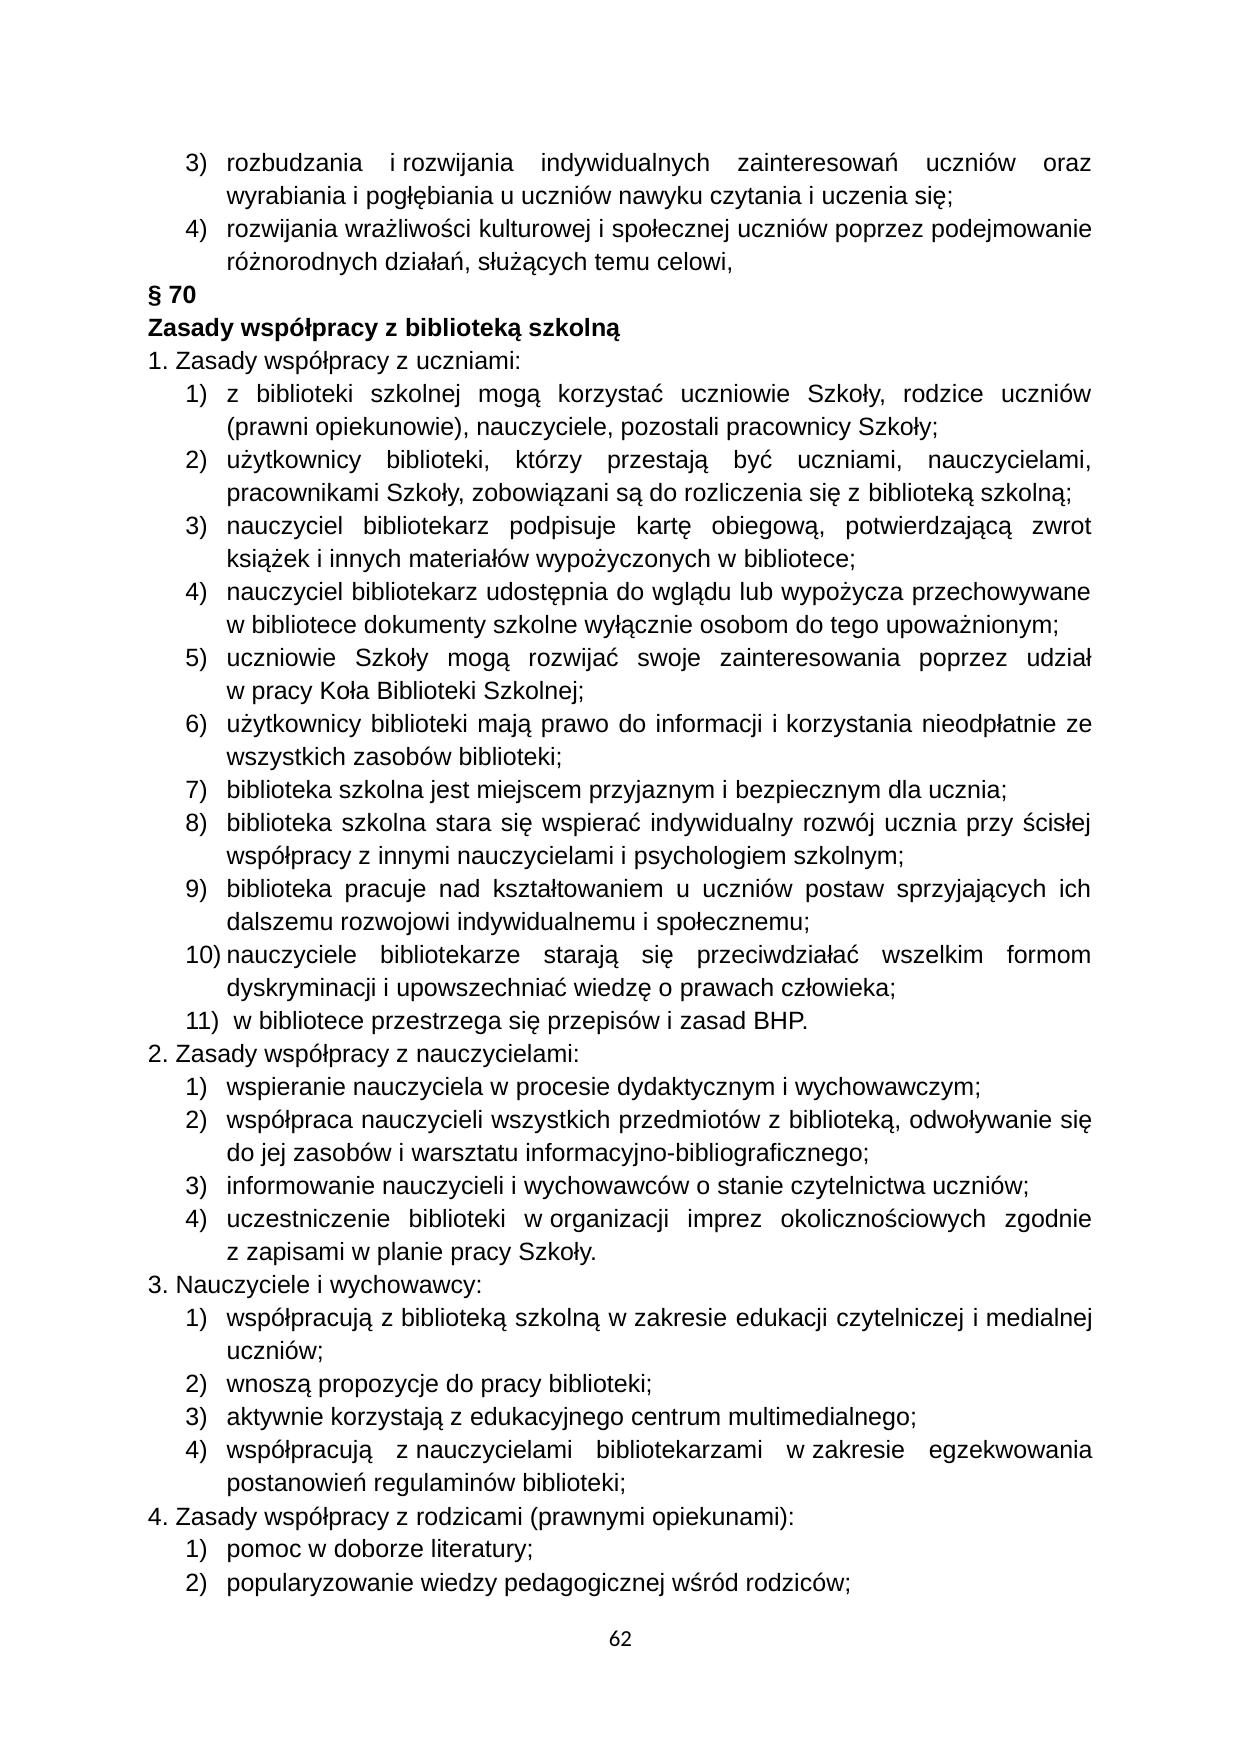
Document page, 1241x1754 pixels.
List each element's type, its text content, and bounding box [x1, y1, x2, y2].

list nauczyciel bibliotekarz podpisuje kartę obiegową, potwierdzającą zwrot książek i innych materiałów wypożyczonych w bibliotece; [185, 511, 1093, 573]
list Zasady współpracy z rodzicami (prawnymi opiekunami): [148, 1501, 1093, 1530]
list użytkownicy biblioteki, którzy przestają być uczniami, nauczycielami, pracownikami Szkoły, zobowiązani są do rozliczenia się z biblioteką szkolną; [185, 445, 1093, 507]
list z biblioteki szkolnej mogą korzystać uczniowie Szkoły, rodzice uczniów (prawni opiekunowie), nauczyciele, pozostali pracownicy Szkoły; [185, 379, 1093, 441]
list pomoc w doborze literatury; [185, 1534, 1093, 1563]
list współpracują z biblioteką szkolną w zakresie edukacji czytelniczej i medialnej uczniów; [185, 1303, 1093, 1365]
list uczestniczenie biblioteki w organizacji imprez okolicznościowych zgodnie z zapisami w planie pracy Szkoły. [185, 1204, 1093, 1266]
list nauczyciel bibliotekarz udostępnia do wglądu lub wypożycza przechowywane w bibliotece dokumenty szkolne wyłącznie osobom do tego upoważnionym; [185, 577, 1093, 639]
list biblioteka szkolna stara się wspierać indywidualny rozwój ucznia przy ścisłej współpracy z innymi nauczycielami i psychologiem szkolnym; [185, 808, 1093, 870]
list współpracują z nauczycielami bibliotekarzami w zakresie egzekwowania postanowień regulaminów biblioteki; [185, 1435, 1093, 1497]
list współpraca nauczycieli wszystkich przedmiotów z biblioteką, odwoływanie się do jej zasobów i warsztatu informacyjno-bibliograficznego; [185, 1105, 1093, 1167]
list Zasady współpracy z uczniami: [148, 346, 1093, 374]
list rozwijania wrażliwości kulturowej i społecznej uczniów poprzez podejmowanie różnorodnych działań, służących temu celowi, [185, 214, 1093, 275]
list popularyzowanie wiedzy pedagogicznej wśród rodziców; [185, 1567, 1093, 1596]
list w bibliotece przestrzega się przepisów i zasad BHP. [185, 1006, 1093, 1035]
list aktywnie korzystają z edukacyjnego centrum multimedialnego; [185, 1402, 1093, 1431]
text Zasady współpracy z biblioteką szkolną [148, 313, 1093, 341]
list Nauczyciele i wychowawcy: [148, 1270, 1093, 1299]
list uczniowie Szkoły mogą rozwijać swoje zainteresowania poprzez udział w pracy Koła Biblioteki Szkolnej; [185, 643, 1093, 705]
list rozbudzania i rozwijania indywidualnych zainteresowań uczniów oraz wyrabiania i pogłębiania u uczniów nawyku czytania i uczenia się; [185, 148, 1093, 209]
list wnoszą propozycje do pracy biblioteki; [185, 1369, 1093, 1398]
list użytkownicy biblioteki mają prawo do informacji i korzystania nieodpłatnie ze wszystkich zasobów biblioteki; [185, 709, 1093, 771]
list Zasady współpracy z nauczycielami: [148, 1039, 1093, 1068]
list informowanie nauczycieli i wychowawców o stanie czytelnictwa uczniów; [185, 1171, 1093, 1200]
list nauczyciele bibliotekarze starają się przeciwdziałać wszelkim formom dyskryminacji i upowszechniać wiedzę o prawach człowieka; [185, 940, 1093, 1002]
list biblioteka pracuje nad kształtowaniem u uczniów postaw sprzyjających ich dalszemu rozwojowi indywidualnemu i społecznemu; [185, 874, 1093, 936]
list wspieranie nauczyciela w procesie dydaktycznym i wychowawczym; [185, 1072, 1093, 1101]
list biblioteka szkolna jest miejscem przyjaznym i bezpiecznym dla ucznia; [185, 775, 1093, 804]
